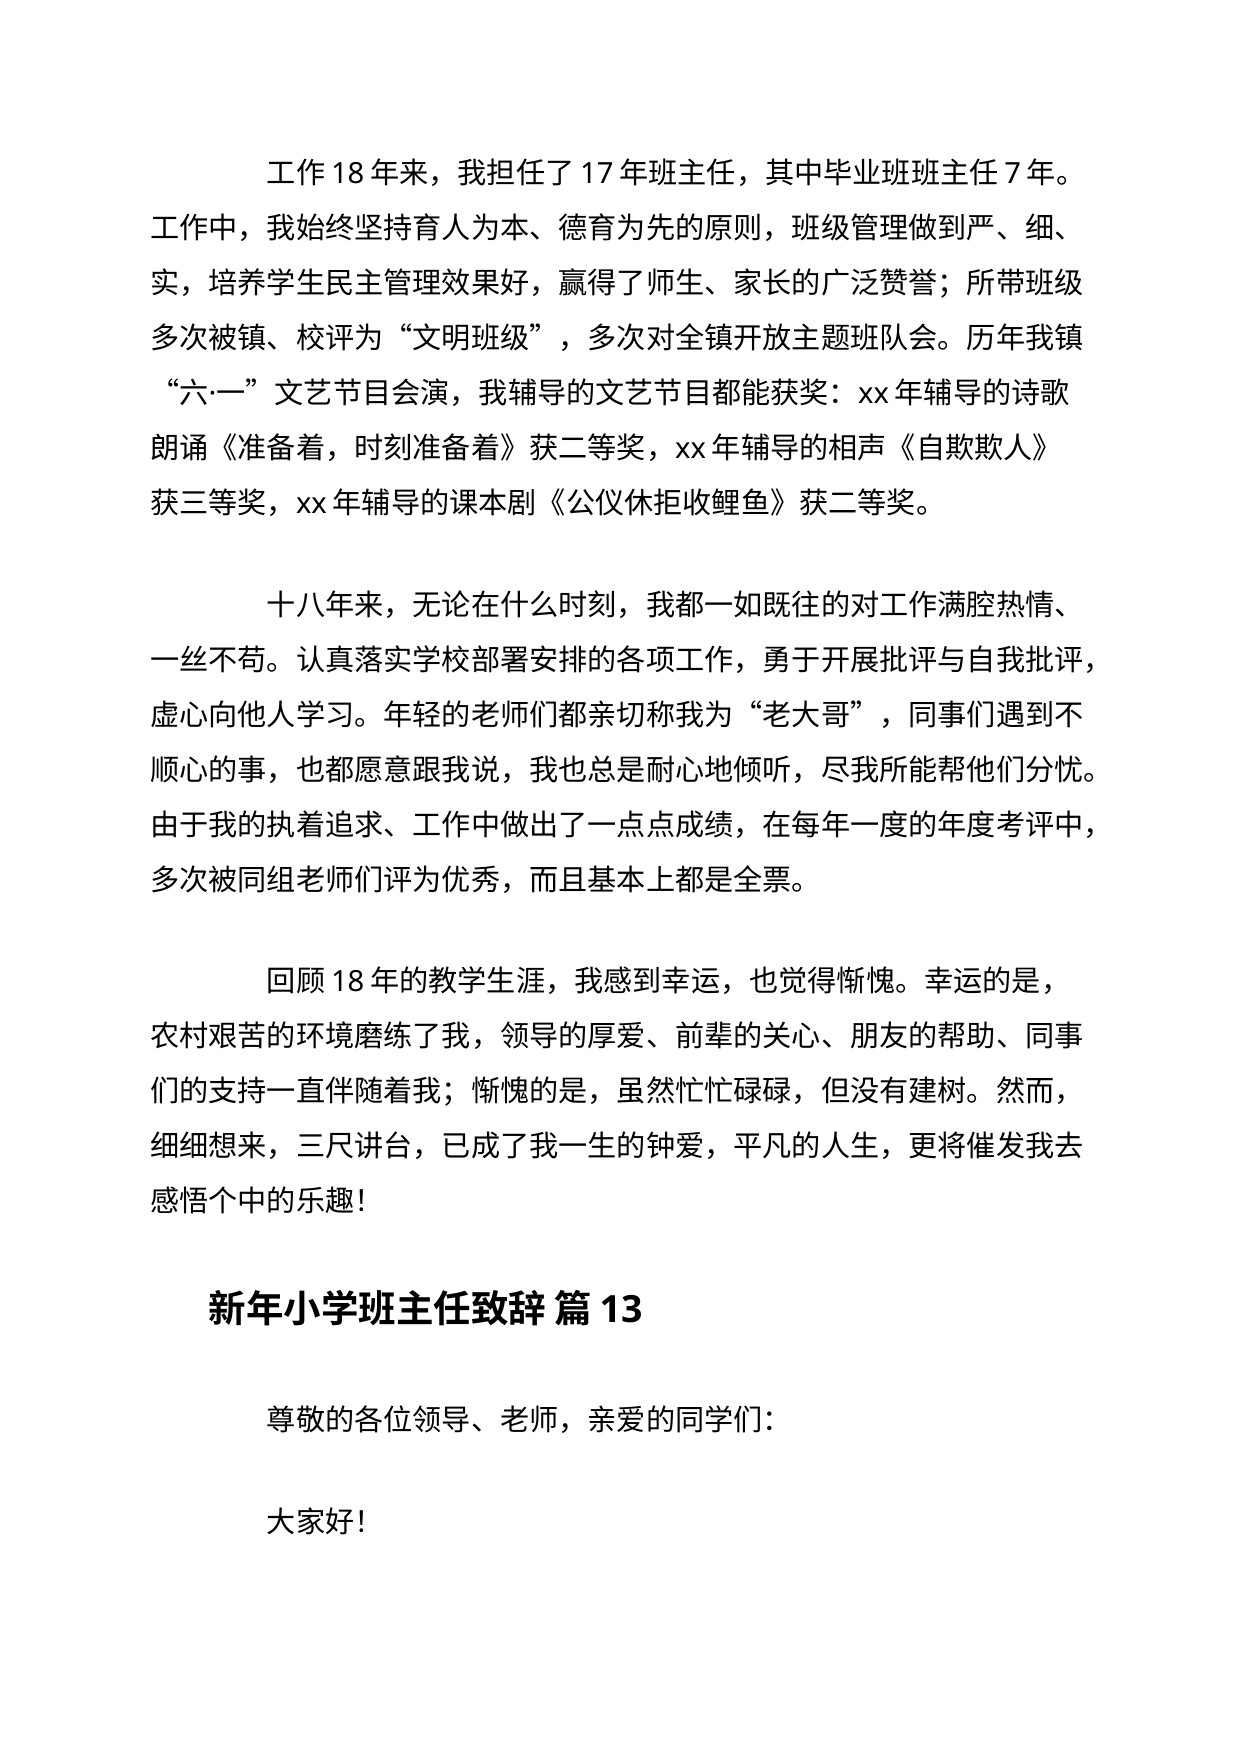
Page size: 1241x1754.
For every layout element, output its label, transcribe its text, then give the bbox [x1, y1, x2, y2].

text 大家好！ [150, 1499, 1090, 1541]
text 十八年来，无论在什么时刻，我都一如既往的对工作满腔热情、一丝不苟。认真落实学校部署安排的各项工作，勇于开展批评与自我批评，虚心向他人学习。年轻的老师们都亲切称我为“老大哥”，同事们遇到不顺心的事，也都愿意跟我说，我也总是耐心地倾听，尽我所能帮他们分忧。由于我的执着追求、工作中做出了一点点成绩，在每年一度的年度考评中，多次被同组老师们评为优秀，而且基本上都是全票。 [150, 582, 1090, 898]
text 回顾18年的教学生涯，我感到幸运，也觉得惭愧。幸运的是，农村艰苦的环境磨练了我，领导的厚爱、前辈的关心、朋友的帮助、同事们的支持一直伴随着我；惭愧的是，虽然忙忙碌碌，但没有建树。然而，细细想来，三尺讲台，已成了我一生的钟爱，平凡的人生，更将催发我去感悟个中的乐趣！ [150, 958, 1090, 1220]
text 新年小学班主任致辞 篇13 [150, 1279, 1090, 1334]
text 工作18年来，我担任了17年班主任，其中毕业班班主任7年。工作中，我始终坚持育人为本、德育为先的原则，班级管理做到严、细、实，培养学生民主管理效果好，赢得了师生、家长的广泛赞誉；所带班级多次被镇、校评为“文明班级”，多次对全镇开放主题班队会。历年我镇“六·一”文艺节目会演，我辅导的文艺节目都能获奖：xx年辅导的诗歌朗诵《准备着，时刻准备着》获二等奖，xx年辅导的相声《自欺欺人》获三等奖，xx年辅导的课本剧《公仪休拒收鲤鱼》获二等奖。 [150, 150, 1090, 522]
text 尊敬的各位领导、老师，亲爱的同学们： [150, 1397, 1090, 1439]
